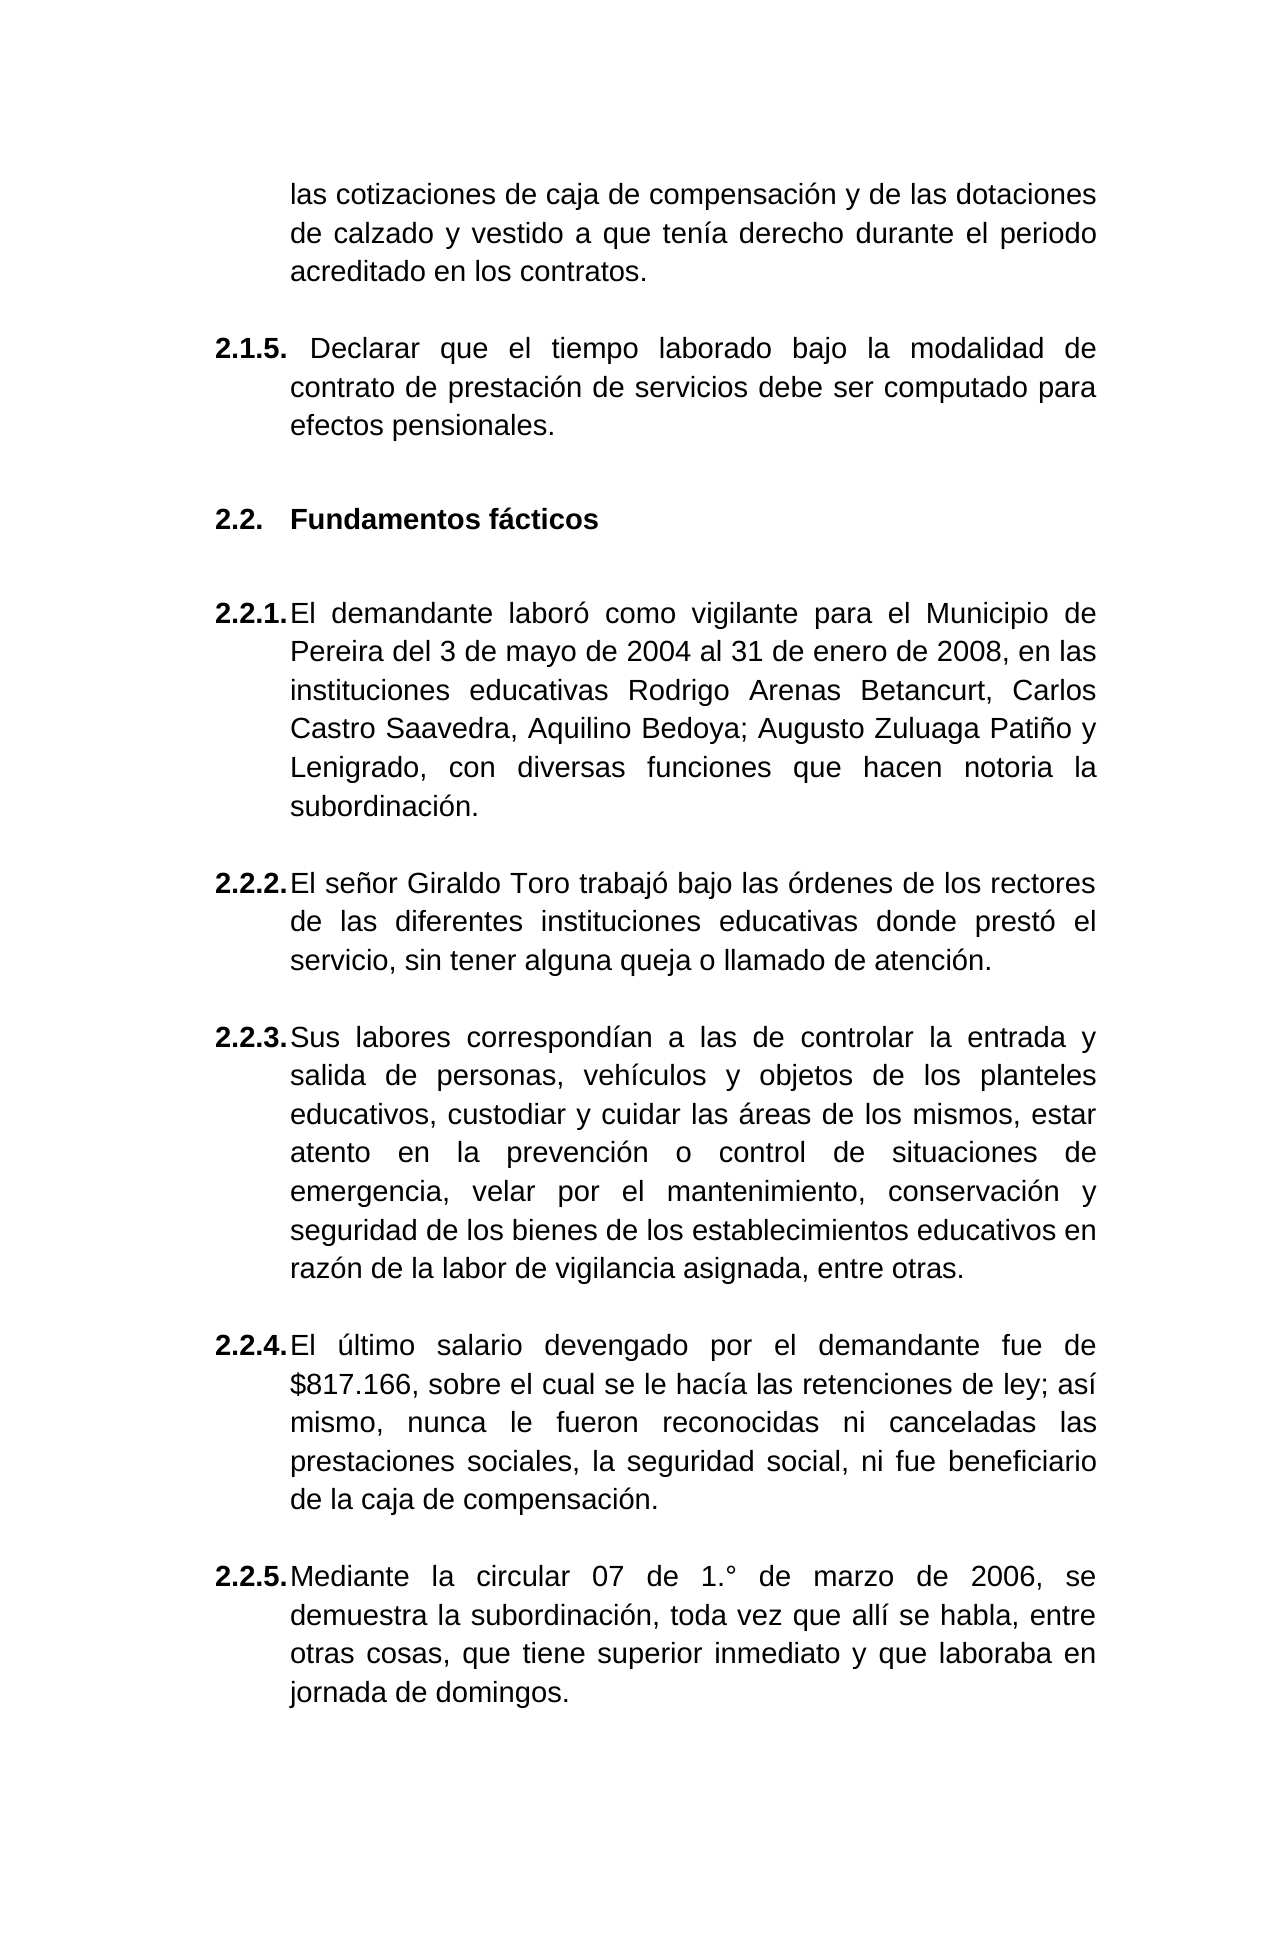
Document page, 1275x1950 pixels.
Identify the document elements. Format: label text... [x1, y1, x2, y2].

list El último salario devengado por el demandante fue de $817.166, sobre el cual se le hacía las retenciones de ley; así mismo, nunca le fueron reconocidas ni canceladas las prestaciones sociales, la seguridad social, ni fue beneficiario de la caja de compensación. [215, 1328, 1098, 1516]
list Mediante la circular 07 de 1.° de marzo de 2006, se demuestra la subordinación, toda vez que allí se habla, entre otras cosas, que tiene superior inmediato y que laboraba en jornada de domingos. [215, 1559, 1098, 1709]
list Declarar que el tiempo laborado bajo la modalidad de contrato de prestación de servicios debe ser computado para efectos pensionales. [215, 331, 1098, 442]
list El demandante laboró como vigilante para el Municipio de Pereira del 3 de mayo de 2004 al 31 de enero de 2008, en las instituciones educativas Rodrigo Arenas Betancurt, Carlos Castro Saavedra, Aquilino Bedoya; Augusto Zuluaga Patiño y Lenigrado, con diversas funciones que hacen notoria la subordinación. [215, 596, 1098, 822]
list Fundamentos fácticos [215, 502, 1098, 536]
list Sus labores correspondían a las de controlar la entrada y salida de personas, vehículos y objetos de los planteles educativos, custodiar y cuidar las áreas de los mismos, estar atento en la prevención o control de situaciones de emergencia, velar por el mantenimiento, conservación y seguridad de los bienes de los establecimientos educativos en razón de la labor de vigilancia asignada, entre otras. [215, 1020, 1098, 1285]
list El señor Giraldo Toro trabajó bajo las órdenes de los rectores de las diferentes instituciones educativas donde prestó el servicio, sin tener alguna queja o llamado de atención. [215, 866, 1098, 976]
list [215, 177, 1098, 288]
